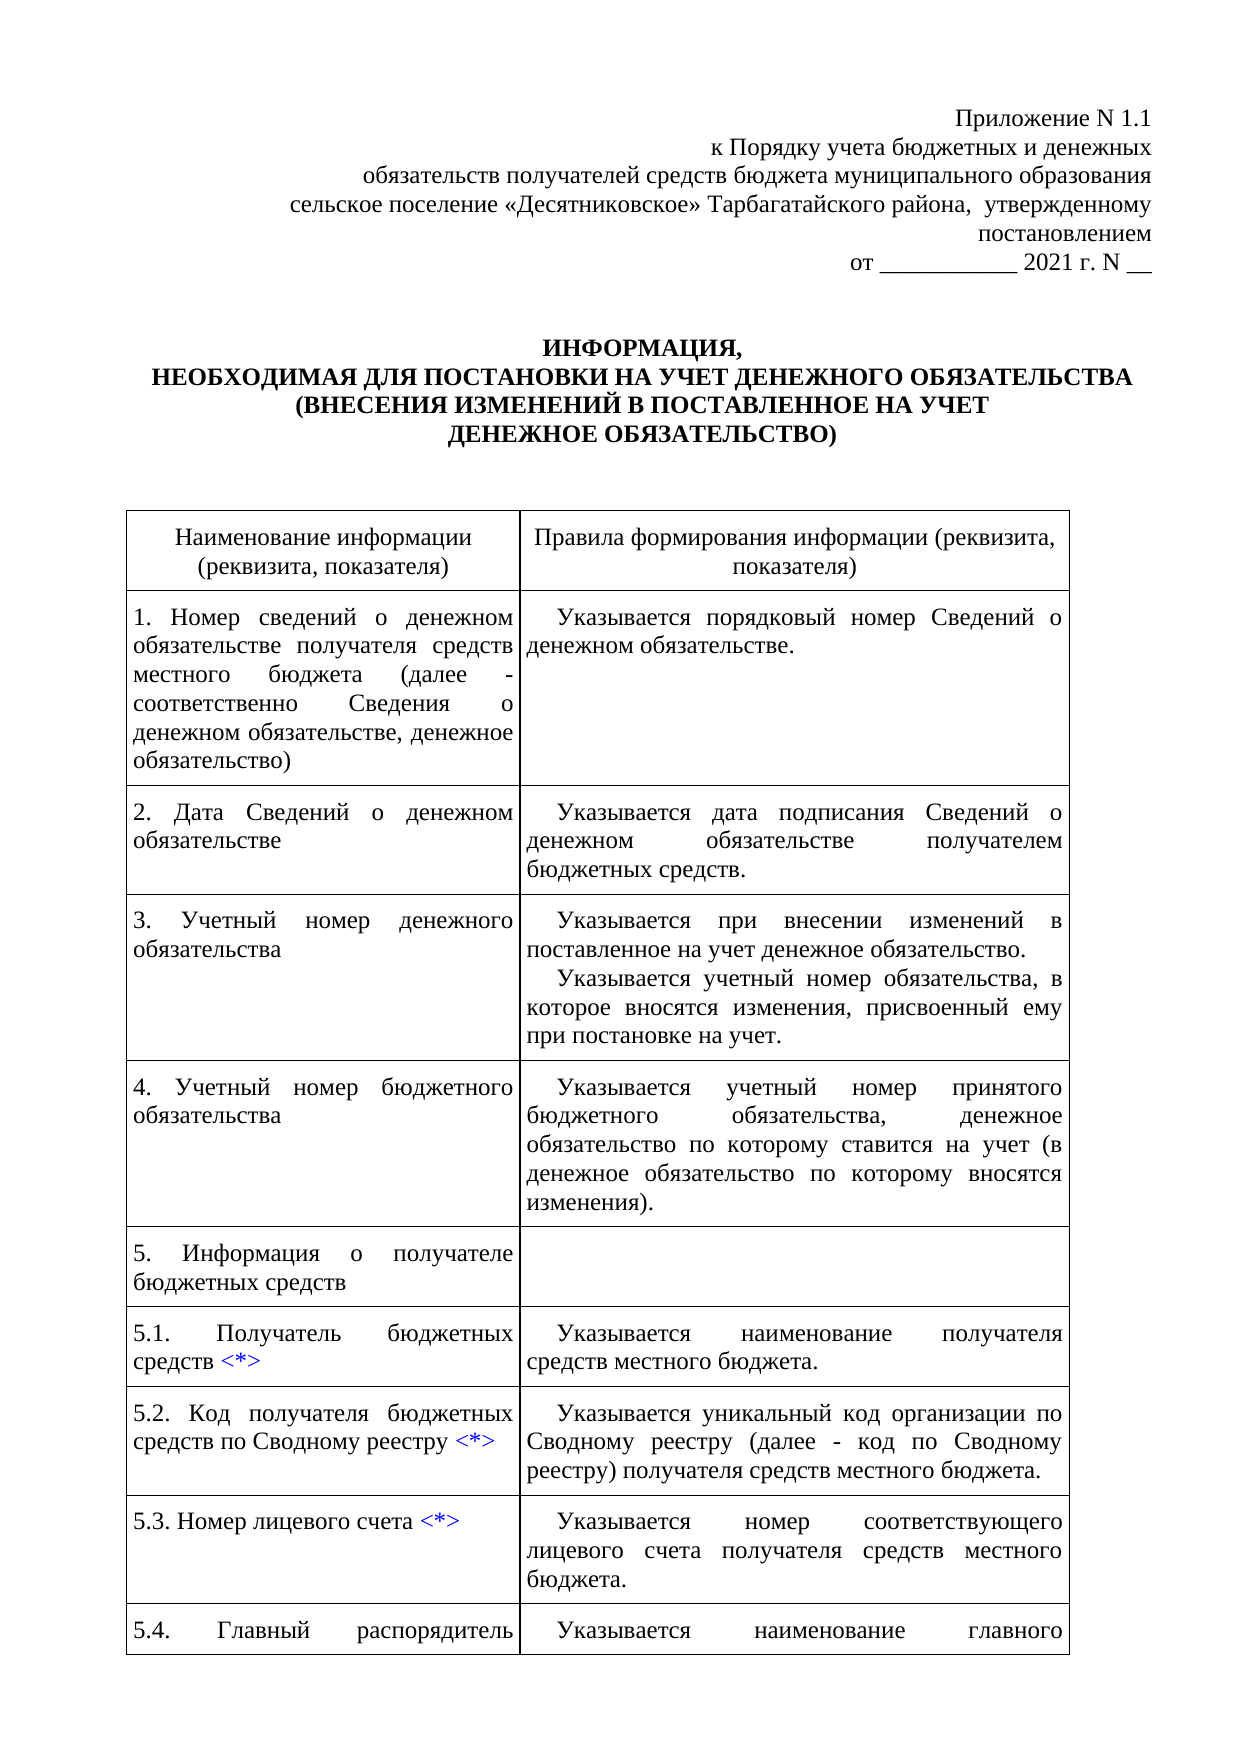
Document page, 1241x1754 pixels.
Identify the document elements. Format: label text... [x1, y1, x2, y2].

table_cell 4. Учетный номер бюджетного обязательства [127, 1061, 519, 1226]
table_cell Указывается дата подписания Сведений о денежном обязательстве получателем бюджетных средств. [521, 786, 1069, 894]
table_header Правила формирования информации (реквизита, показателя) [521, 511, 1069, 590]
table_cell 2. Дата Сведений о денежном обязательстве [127, 786, 519, 894]
text ДЕНЕЖНОЕ ОБЯЗАТЕЛЬСТВО) [133, 419, 1152, 448]
table_cell 1. Номер сведений о денежном обязательстве получателя средств местного бюджета (далее - соответственно Сведения о денежном обязательстве, денежное обязательство) [127, 591, 519, 785]
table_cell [127, 1604, 519, 1654]
table_cell [521, 1227, 1069, 1306]
table_cell 5.3. Номер лицевого счета <*> [127, 1496, 519, 1603]
text (ВНЕСЕНИЯ ИЗМЕНЕНИЙ В ПОСТАВЛЕННОЕ НА УЧЕТ [133, 391, 1152, 419]
table_cell Указывается уникальный код организации по Сводному реестру (далее - код по Сводному реестру) получателя средств местного бюджета. [521, 1387, 1069, 1494]
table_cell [521, 1604, 1069, 1654]
table_cell 3. Учетный номер денежного обязательства [127, 895, 519, 1060]
table_cell Указывается учетный номер принятого бюджетного обязательства, денежное обязательство по которому ставится на учет (в денежное обязательство по которому вносятся изменения). [521, 1061, 1069, 1226]
text от ___________ 2021 г. N __ [133, 247, 1152, 275]
text ИНФОРМАЦИЯ, [133, 333, 1152, 362]
table_header Наименование информации (реквизита, показателя) [127, 511, 519, 590]
table_cell 5.2. Код получателя бюджетных средств по Сводному реестру <*> [127, 1387, 519, 1494]
table_cell Указывается порядковый номер Сведений о денежном обязательстве. [521, 591, 1069, 785]
table_cell Указывается при внесении изменений в поставленное на учет денежное обязательство. Указывается учетный номер обязательства, в которое вносятся изменения, присвоенный ему при постановке на учет. [521, 895, 1069, 1060]
table_cell Указывается номер соответствующего лицевого счета получателя средств местного бюджета. [521, 1496, 1069, 1603]
table_cell 5. Информация о получателе бюджетных средств [127, 1227, 519, 1306]
text к Порядку учета бюджетных и денежных обязательств получателей средств бюджета муниципального образования сельское поселение «Десятниковское» Тарбагатайского района, утвержденному постановлением [133, 132, 1152, 247]
text НЕОБХОДИМАЯ ДЛЯ ПОСТАНОВКИ НА УЧЕТ ДЕНЕЖНОГО ОБЯЗАТЕЛЬСТВА [133, 362, 1152, 391]
table_cell Указывается наименование получателя средств местного бюджета. [521, 1307, 1069, 1386]
table_cell 5.1. Получатель бюджетных средств <*> [127, 1307, 519, 1386]
text Приложение N 1.1 [133, 103, 1152, 131]
